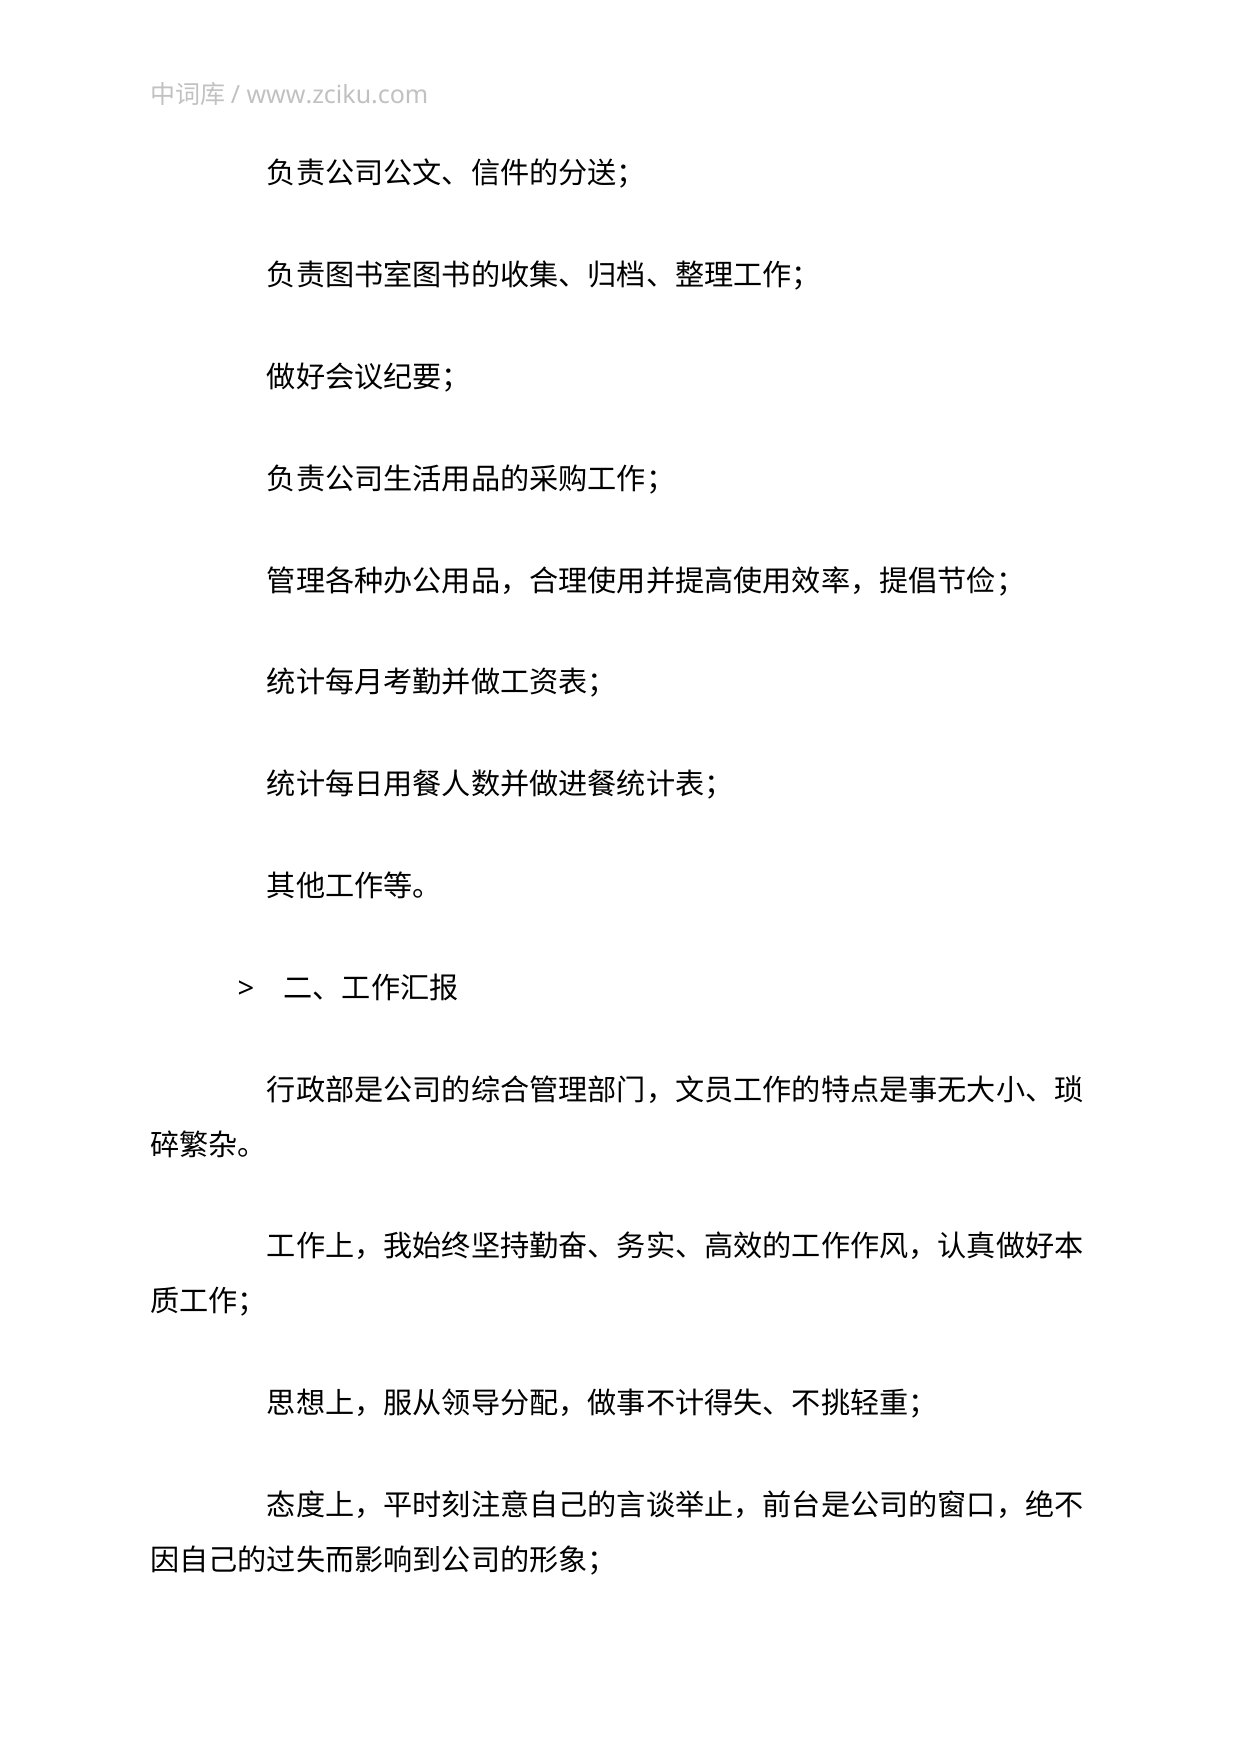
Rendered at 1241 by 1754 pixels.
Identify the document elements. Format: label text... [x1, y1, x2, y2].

text 态度上，平时刻注意自己的言谈举止，前台是公司的窗口，绝不因自己的过失而影响到公司的形象； [150, 1481, 1090, 1578]
text 其他工作等。 [150, 862, 1090, 905]
text 做好会议纪要； [150, 353, 1090, 396]
text 行政部是公司的综合管理部门，文员工作的特点是事无大小、琐碎繁杂。 [150, 1066, 1090, 1163]
text 统计每月考勤并做工资表； [150, 659, 1090, 701]
text 负责公司公文、信件的分送； [150, 150, 1090, 192]
text 负责公司生活用品的采购工作； [150, 455, 1090, 498]
text > 二、工作汇报 [150, 964, 1090, 1007]
text 工作上，我始终坚持勤奋、务实、高效的工作作风，认真做好本质工作； [150, 1223, 1090, 1320]
text 负责图书室图书的收集、归档、整理工作； [150, 252, 1090, 294]
text 思想上，服从领导分配，做事不计得失、不挑轻重； [150, 1379, 1090, 1422]
text 统计每日用餐人数并做进餐统计表； [150, 761, 1090, 803]
text 管理各种办公用品，合理使用并提高使用效率，提倡节俭； [150, 557, 1090, 599]
